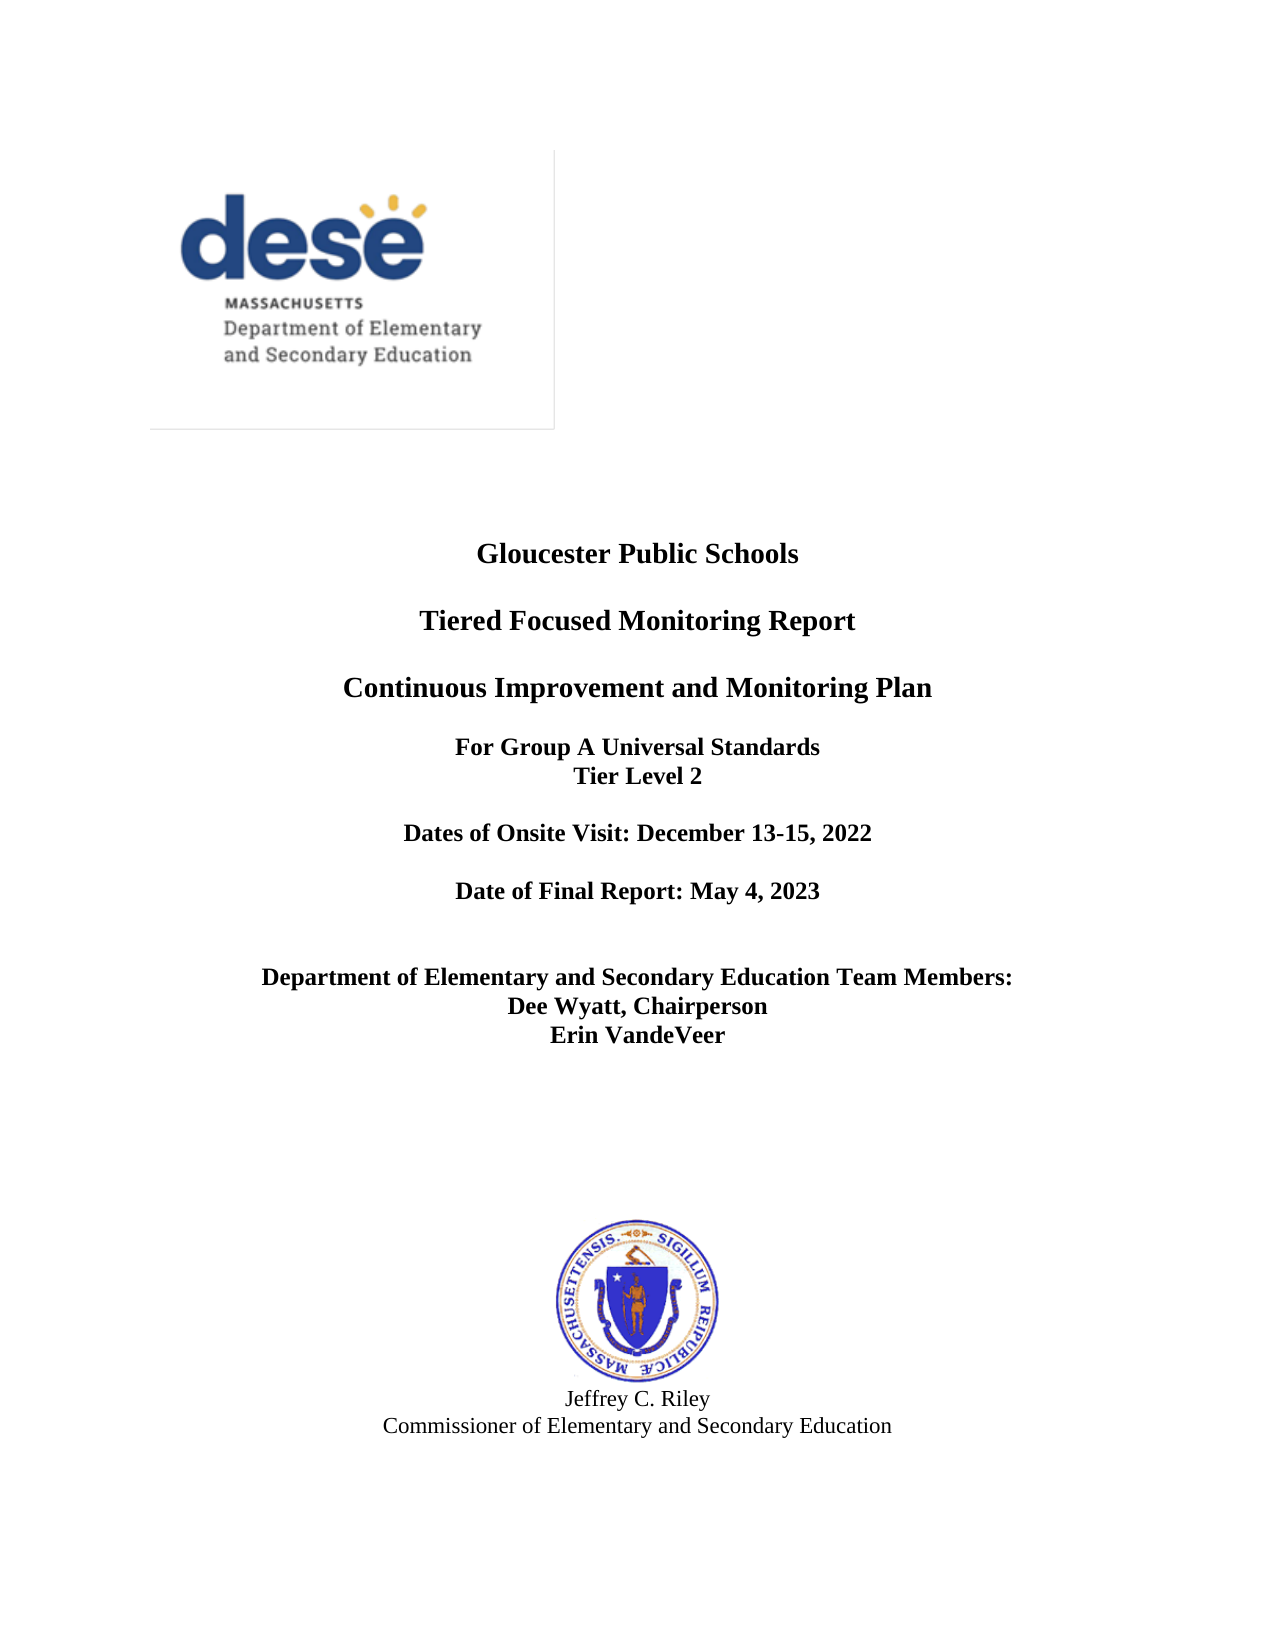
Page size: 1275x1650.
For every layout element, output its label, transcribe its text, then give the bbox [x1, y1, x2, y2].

text Jeffrey C. Riley [150, 1385, 1125, 1412]
text Tiered Focused Monitoring Report [150, 603, 1125, 636]
text Continuous Improvement and Monitoring Plan [150, 670, 1125, 703]
text Dates of Onsite Visit: December 13-15, 2022 [150, 818, 1125, 847]
text Gloucester Public Schools [150, 536, 1125, 569]
text Dee Wyatt, Chairperson [150, 991, 1125, 1020]
text Department of Elementary and Secondary Education Team Members: [150, 962, 1125, 991]
picture [150, 150, 556, 431]
text For Group A Universal Standards [150, 732, 1125, 761]
text Commissioner of Elementary and Secondary Education [150, 1412, 1125, 1438]
text Date of Final Report: May 4, 2023 [150, 876, 1125, 905]
picture [553, 1218, 722, 1386]
text Erin VandeVeer [150, 1020, 1125, 1048]
text Tier Level 2 [150, 761, 1125, 790]
